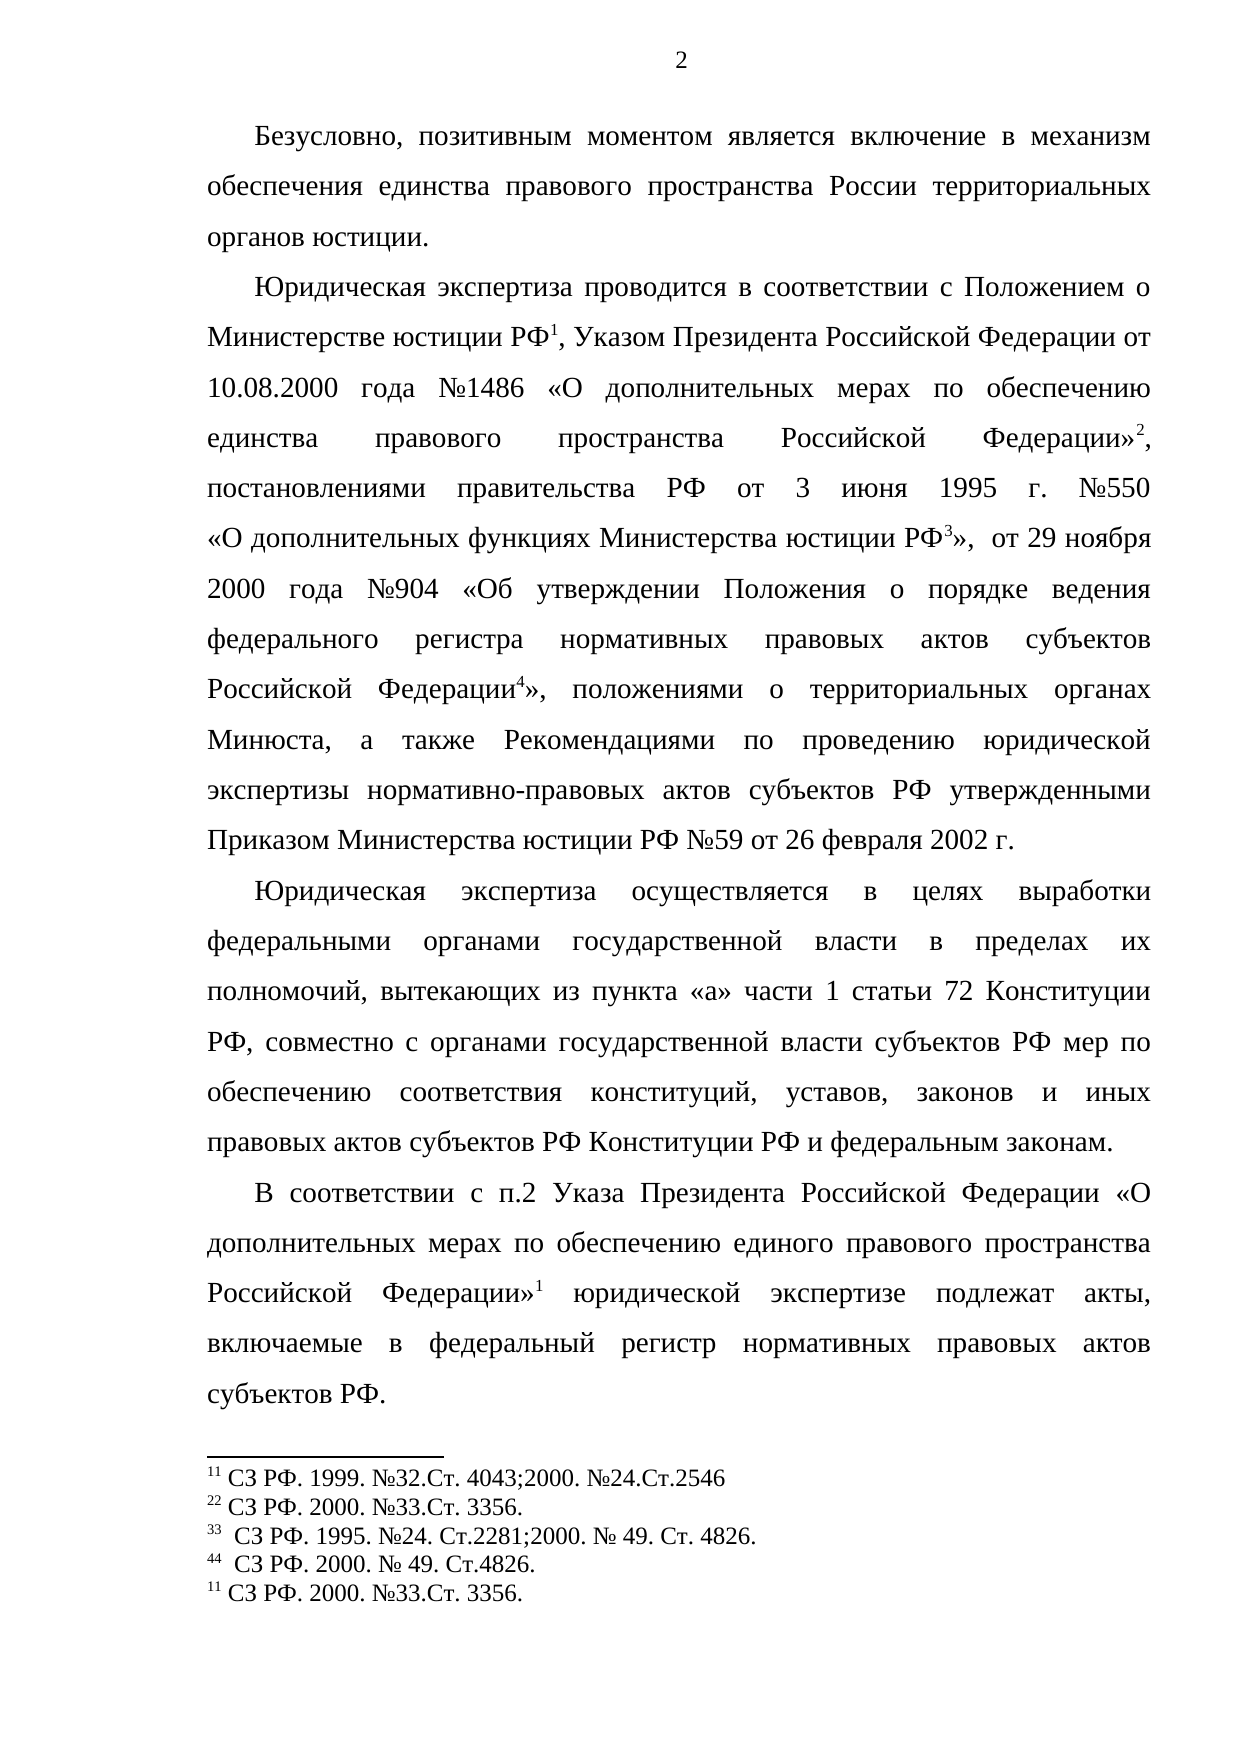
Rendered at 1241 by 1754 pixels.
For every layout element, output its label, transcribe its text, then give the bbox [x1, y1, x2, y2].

text В соответствии с п.2 Указа Президента Российской Федерации «О дополнительных мерах по обеспечению единого правового пространства Российской Федерации»1 юридической экспертизе подлежат акты, включаемые в федеральный регистр нормативных правовых актов субъектов РФ. [207, 1175, 1152, 1409]
text Безусловно, позитивным моментом является включение в механизм обеспечения единства правового пространства России территориальных органов юстиции. [207, 118, 1152, 252]
text Юридическая экспертиза проводится в соответствии с Положением о Министерстве юстиции РФ1, Указом Президента Российской Федерации от 10.08.2000 года №1486 «О дополнительных мерах по обеспечению единства правового пространства Российской Федерации»2, постановлениями правительства РФ от 3 июня 1995 г. №550 «О дополнительных функциях Министерства юстиции РФ3», от 29 ноября 2000 года №904 «Об утверждении Положения о порядке ведения федерального регистра нормативных правовых актов субъектов Российской Федерации4», положениями о территориальных органах Минюста, а также Рекомендациями по проведению юридической экспертизы нормативно-правовых актов субъектов РФ утвержденными Приказом Министерства юстиции РФ №59 от 26 февраля 2002 г. [207, 269, 1152, 856]
text Юридическая экспертиза осуществляется в целях выработки федеральными органами государственной власти в пределах их полномочий, вытекающих из пункта «а» части 1 статьи 72 Конституции РФ, совместно с органами государственной власти субъектов РФ мер по обеспечению соответствия конституций, уставов, законов и иных правовых актов субъектов РФ Конституции РФ и федеральным законам. [207, 873, 1152, 1158]
